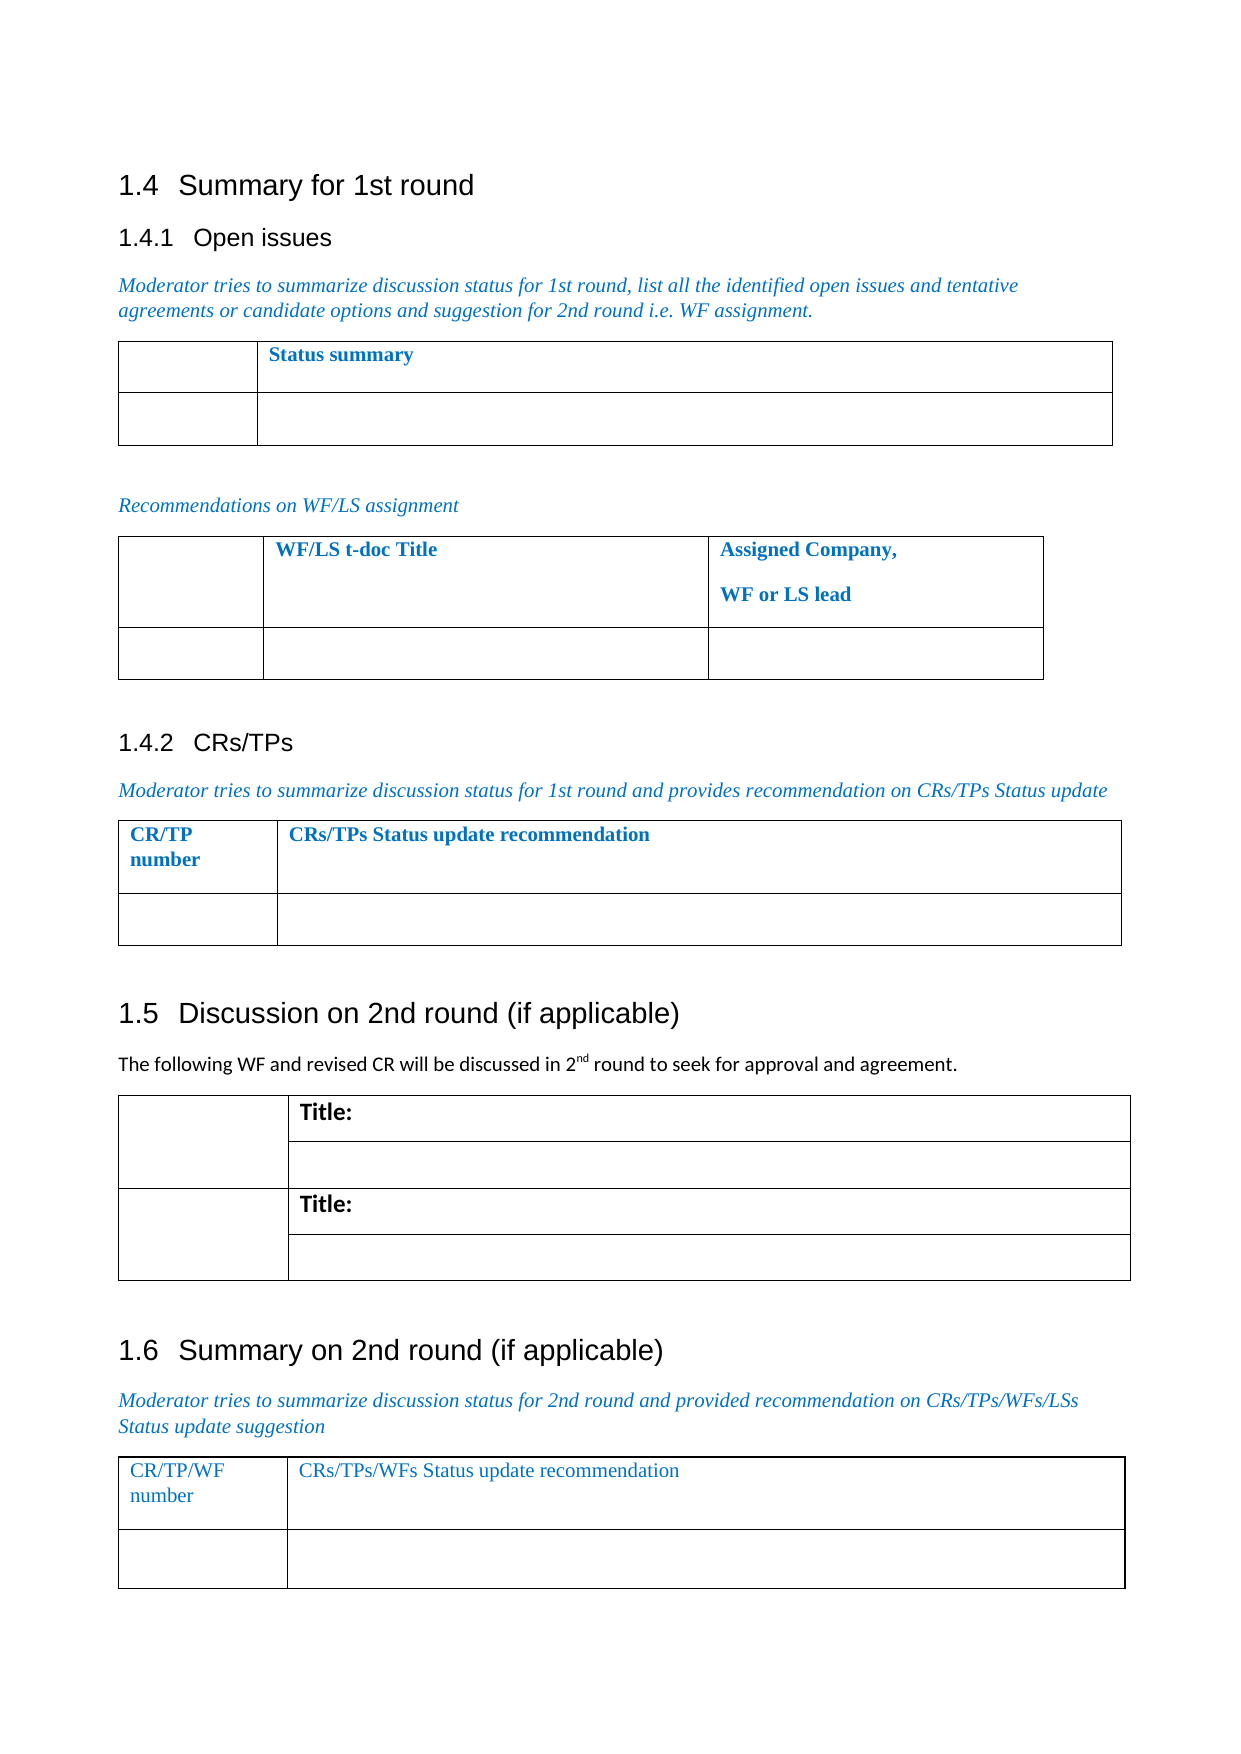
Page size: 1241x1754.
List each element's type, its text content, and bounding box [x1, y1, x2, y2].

table_cell [258, 393, 1112, 444]
table_cell [289, 1142, 1130, 1188]
table_header [119, 537, 263, 627]
table_header Title: [289, 1096, 1130, 1141]
table_header CR/TP/WF number [119, 1458, 287, 1528]
text Moderator tries to summarize discussion status for 2nd round and provided recommendation on CRs/TPs/WFs/LSs Status update suggestion [118, 1388, 1122, 1438]
text Moderator tries to summarize discussion status for 1st round and provides recommendation on CRs/TPs Status update [118, 778, 1122, 802]
table_cell [119, 628, 263, 679]
table_cell [119, 894, 277, 945]
subtitle Discussion on 2nd round (if applicable) [118, 996, 1122, 1029]
table_header WF/LS t-doc Title [264, 537, 708, 627]
text Recommendations on WF/LS assignment [118, 493, 1122, 517]
table_cell [709, 628, 1043, 679]
table_header [119, 342, 257, 392]
table_cell [119, 1189, 288, 1280]
table_header CRs/TPs/WFs Status update recommendation [288, 1458, 1124, 1528]
subtitle Open issues [118, 223, 1122, 251]
table_cell [119, 1530, 287, 1587]
subtitle Summary for 1st round [118, 168, 1122, 201]
table_header CRs/TPs Status update recommendation [278, 821, 1121, 892]
table_header CR/TP number [119, 821, 277, 892]
text The following WF and revised CR will be discussed in 2nd round to seek for approval and agreement. [118, 1051, 1122, 1076]
table_cell [288, 1530, 1124, 1587]
table_cell [264, 628, 708, 679]
table_cell Title: [289, 1189, 1130, 1234]
table_header [119, 1096, 288, 1188]
table_header Status summary [258, 342, 1112, 392]
subtitle Summary on 2nd round (if applicable) [118, 1333, 1122, 1367]
text Moderator tries to summarize discussion status for 1st round, list all the identified open issues and tentative agreements or candidate options and suggestion for 2nd round i.e. WF assignment. [118, 272, 1122, 322]
table_cell [289, 1235, 1130, 1280]
table_cell [278, 894, 1121, 945]
subtitle CRs/TPs [118, 728, 1122, 757]
table_header Assigned Company, WF or LS lead [709, 537, 1043, 627]
table_cell [119, 393, 257, 444]
